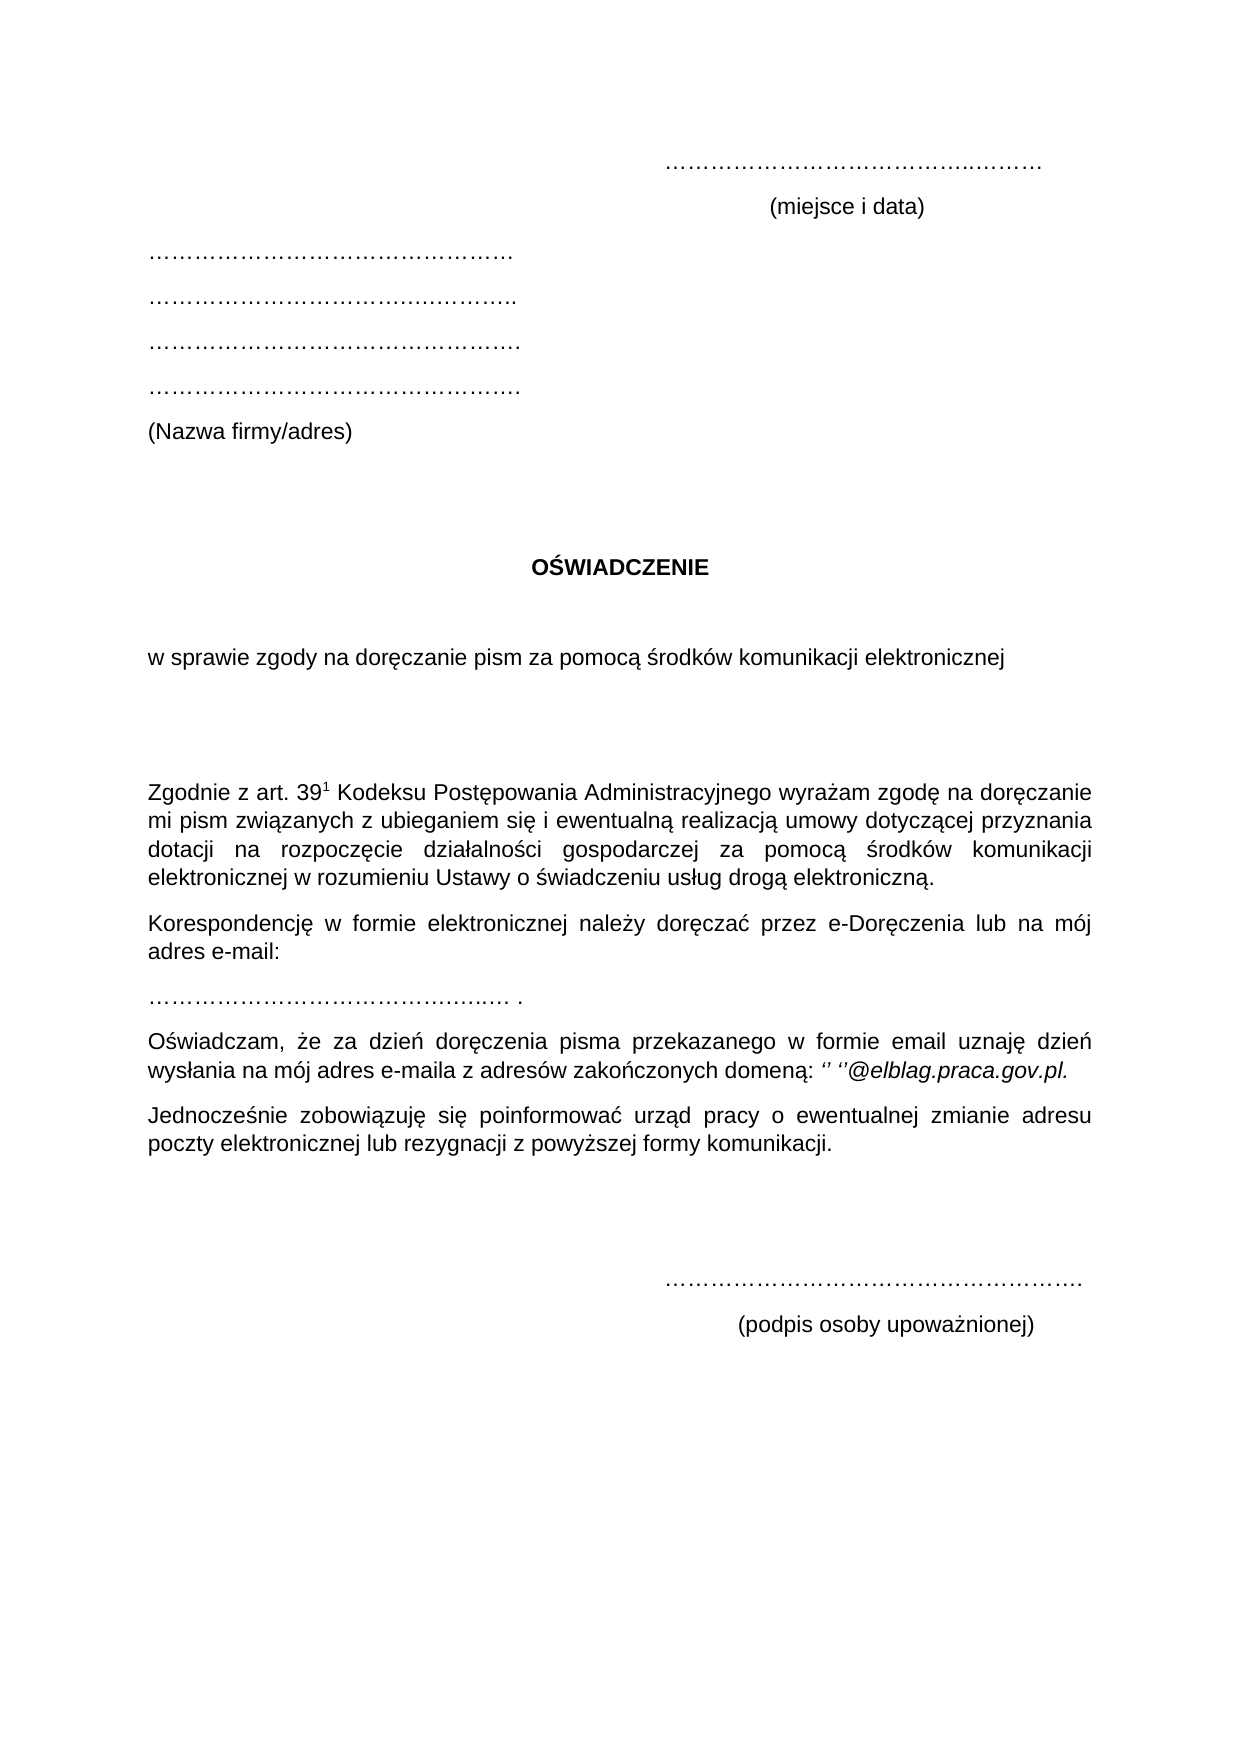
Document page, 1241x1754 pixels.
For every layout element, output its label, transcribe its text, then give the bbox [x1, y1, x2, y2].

text Jednocześnie zobowiązuję się poinformować urząd pracy o ewentualnej zmianie adresu poczty elektronicznej lub rezygnacji z powyższej formy komunikacji. [148, 1102, 1093, 1156]
text (podpis osoby upoważnionej) [664, 1311, 1093, 1337]
text …………………………………………. [148, 373, 1093, 399]
text Zgodnie z art. 391 Kodeksu Postępowania Administracyjnego wyrażam zgodę na doręczanie mi pism związanych z ubieganiem się i ewentualną realizacją umowy dotyczącej przyznania dotacji na rozpoczęcie działalności gospodarczej za pomocą środków komunikacji elektronicznej w rozumieniu Ustawy o świadczeniu usług drogą elektroniczną. [148, 779, 1093, 891]
text w sprawie zgody na doręczanie pism za pomocą środków komunikacji elektronicznej [148, 644, 1093, 670]
text OŚWIADCZENIE [148, 553, 1093, 580]
text Oświadczam, że za dzień doręczenia pisma przekazanego w formie email uznaję dzień wysłania na mój adres e-maila z adresów zakończonych domeną: ‘’ ‘’@elblag.praca.gov.pl. [148, 1028, 1093, 1083]
text ………………………………….…..… . [148, 983, 1093, 1009]
text (miejsce i data) [664, 193, 1093, 219]
text …………………………………..……… [664, 148, 1093, 174]
text ………………………………………… [148, 238, 1093, 264]
text …………………………………………. [148, 328, 1093, 354]
text Korespondencję w formie elektronicznej należy doręczać przez e-Doręczenia lub na mój adres e-mail: [148, 909, 1093, 964]
text ………………………………………………. [664, 1265, 1093, 1292]
text …………………………….….……….. [148, 283, 1093, 309]
text (Nazwa firmy/adres) [148, 418, 1093, 444]
